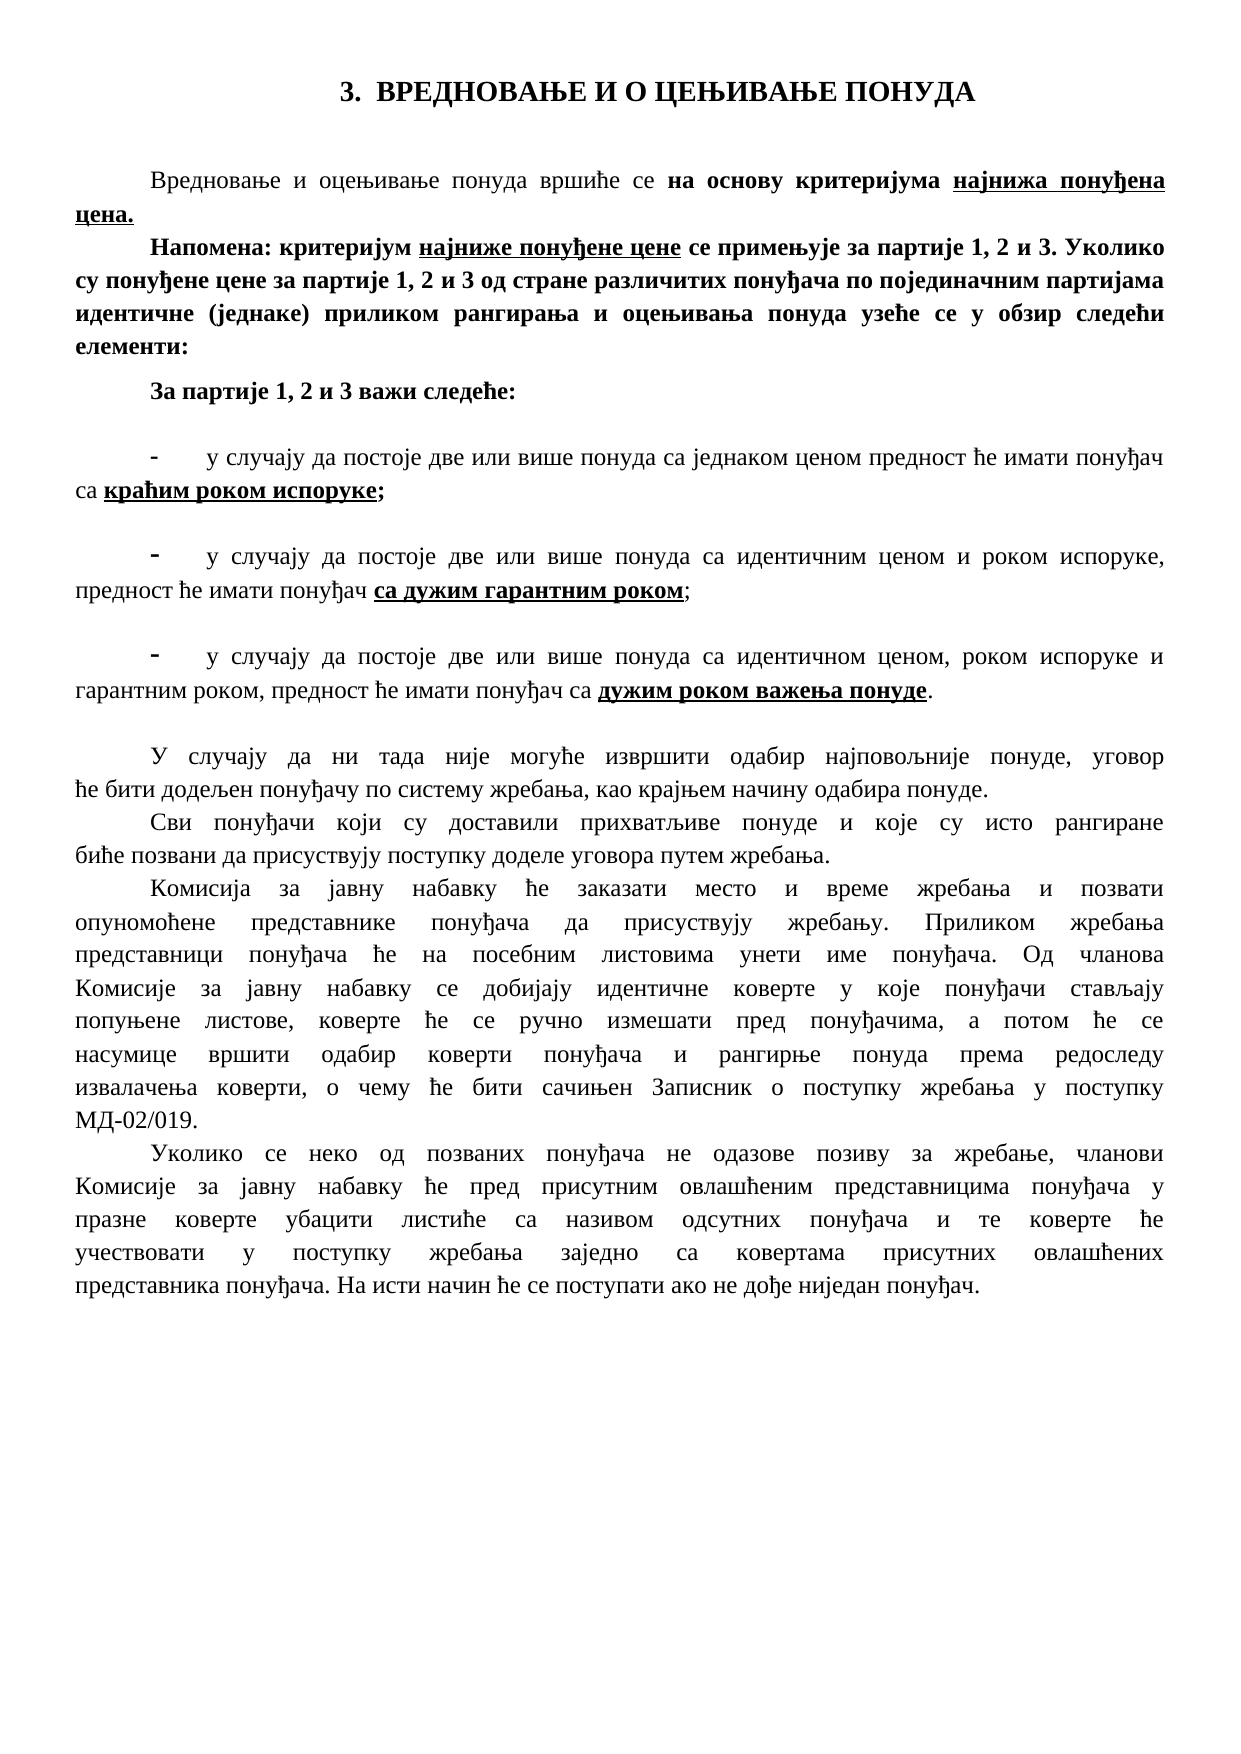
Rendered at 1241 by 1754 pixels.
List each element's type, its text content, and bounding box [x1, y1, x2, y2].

text Вредновање и оцењивање понуда вршиће се на основу критеријума најнижа понуђена цена. [75, 166, 1165, 227]
text У случају да ни тада није могуће извршити одабир најповољније понуде, уговор ће бити додељен понуђачу по систему жребања, као крајњем начину одабира понуде. [75, 741, 1165, 803]
text Комисија за јавну набавку ће заказати место и време жребања и позвати опуномоћене представнике понуђача да присуствују жребању. Приликом жребања представници понуђача ће на посебним листовима унети име понуђача. Од чланова Комисије за јавну набавку се добијају идентичне коверте у које понуђачи стављају попуњене листове, коверте ће се ручно измешати пред понуђачима, а потом ће се насумице вршити одабир коверти понуђача и рангирње понуда према редоследу извалачења коверти, о чему ће бити сачињен Записник о поступку жребања у поступку МД-02/019. [75, 873, 1165, 1133]
list За партије 1, 2 и 3 важи следеће: [75, 376, 1165, 405]
list у случају да постоје две или више понуда са једнаком ценом предност ће имати понуђач са краћим роком испоруке; [75, 442, 1165, 504]
text Сви понуђачи који су доставили прихватљиве понуде и које су исто рангиране биће позвани да присуствују поступку доделе уговора путем жребања. [75, 807, 1165, 869]
text Уколико се неко од позваних понуђача не одазове позиву за жребање, чланови Комисије за јавну набавку ће пред присутним овлашћеним представницима понуђача у празне коверте убацити листиће са називом одсутних понуђача и те коверте ће учествовати у поступку жребања заједно са ковертама присутних овлашћених представника понуђача. На исти начин ће се поступати ако не дође ниједан понуђач. [75, 1138, 1165, 1298]
text Напомена: критеријум најниже понуђене цене се примењује за партије 1, 2 и 3. Уколико су понуђене цене за партије 1, 2 и 3 од стране различитих понуђача по појединачним партијама идентичне (једнаке) приликом рангирања и оцењивања понуда узеће се у обзир следећи елементи: [75, 232, 1165, 359]
text 3. ВРЕДНОВАЊЕ И О ЦЕЊИВАЊЕ ПОНУДА [75, 75, 1165, 108]
list у случају да постоје две или више понуда са идентичним ценом и роком испоруке, предност ће имати понуђач са дужим гарантним роком; [75, 541, 1165, 604]
list у случају да постоје две или више понуда са идентичном ценом, роком испоруке и гарантним роком, предност ће имати понуђач са дужим роком важења понуде. [75, 641, 1165, 704]
